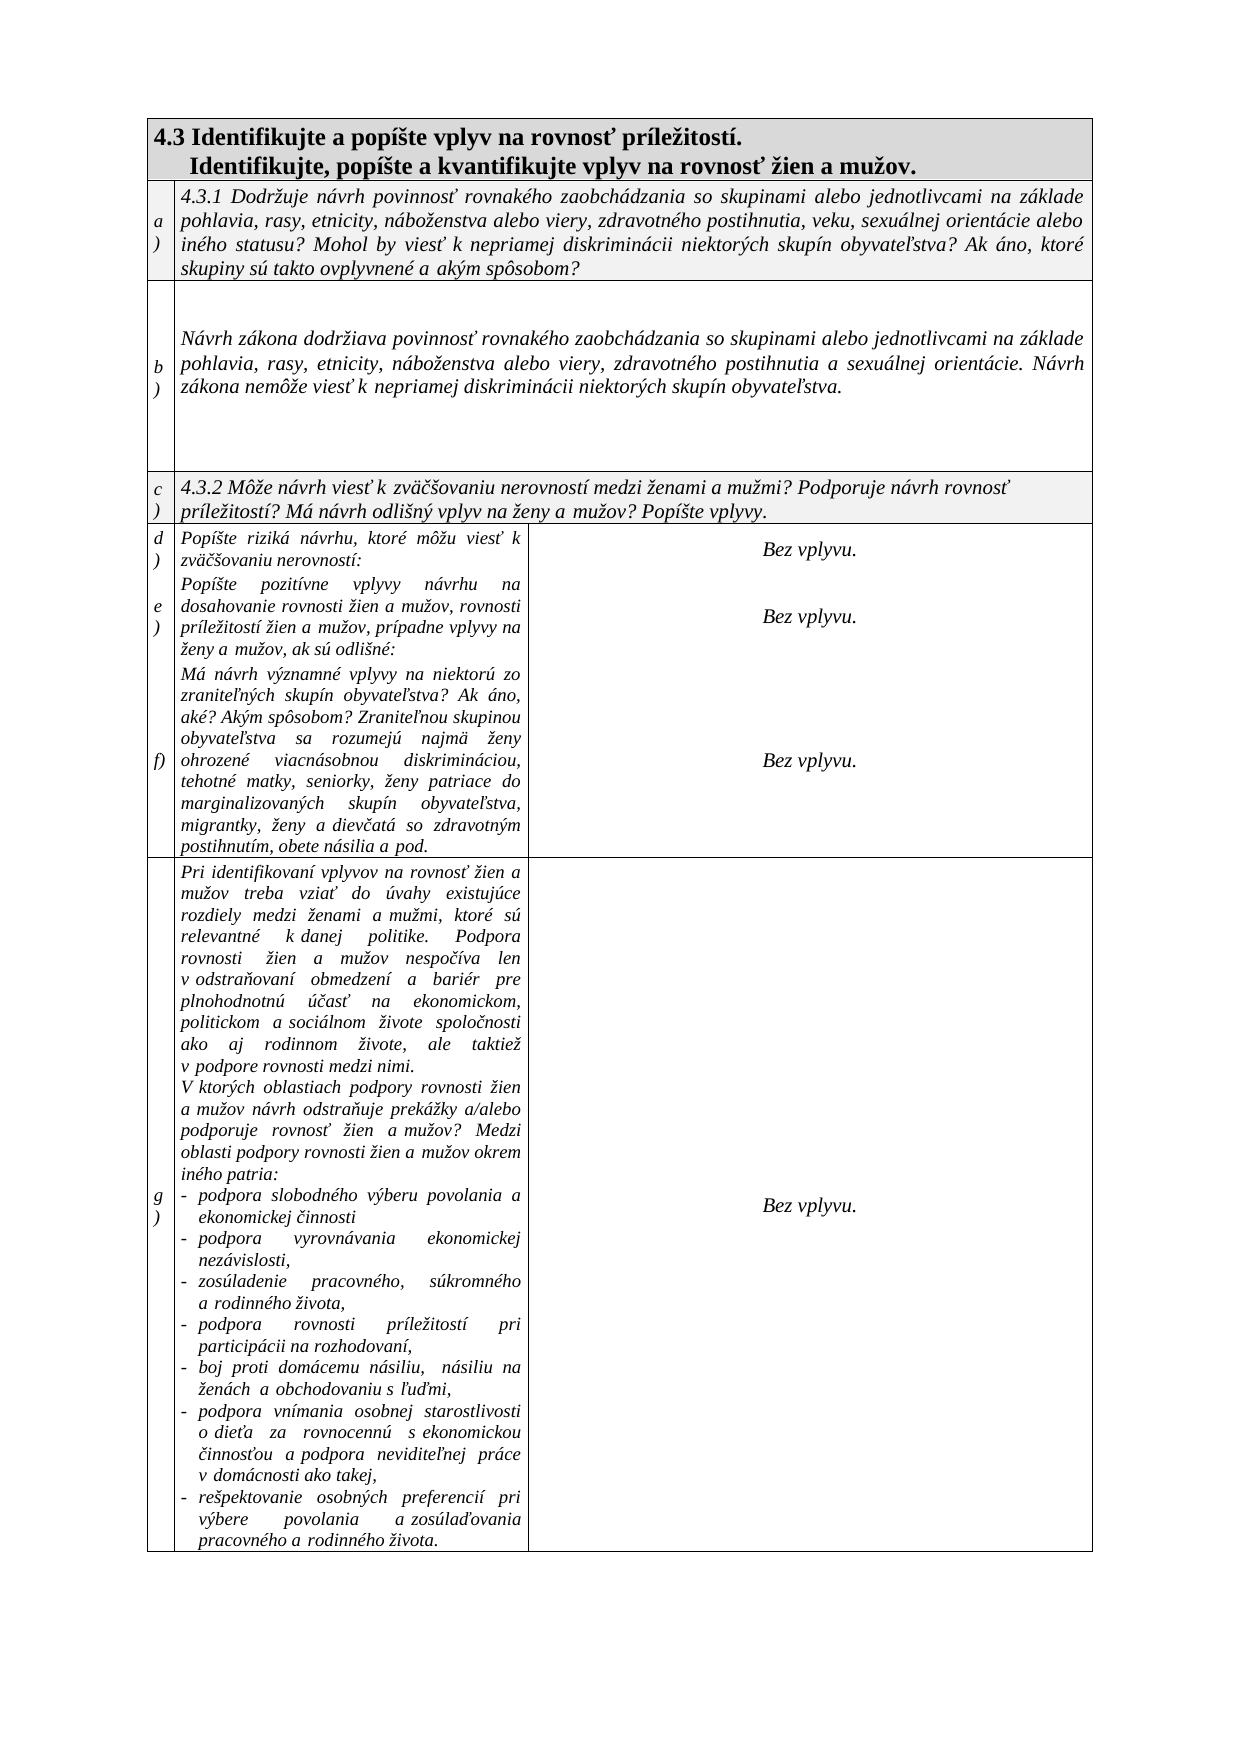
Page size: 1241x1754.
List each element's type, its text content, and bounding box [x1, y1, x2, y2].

table_cell e) [148, 570, 174, 659]
table_cell Popíšte riziká návrhu, ktoré môžu viesť k zväčšovaniu nerovností: [175, 524, 528, 570]
table_cell 4.3.2 Môže návrh viesť k zväčšovaniu nerovností medzi ženami a mužmi? Podporuje návrh rovnosť príležitostí? Má návrh odlišný vplyv na ženy a mužov? Popíšte vplyvy. [175, 472, 1092, 523]
table_cell Bez vplyvu. [529, 660, 1092, 857]
table_cell Popíšte pozitívne vplyvy návrhu na dosahovanie rovnosti žien a mužov, rovnosti príležitostí žien a mužov, prípadne vplyvy na ženy a mužov, ak sú odlišné: [175, 570, 528, 659]
table_cell 4.3.1 Dodržuje návrh povinnosť rovnakého zaobchádzania so skupinami alebo jednotlivcami na základe pohlavia, rasy, etnicity, náboženstva alebo viery, zdravotného postihnutia, veku, sexuálnej orientácie alebo iného statusu? Mohol by viesť k nepriamej diskriminácii niektorých skupín obyvateľstva? Ak áno, ktoré skupiny sú takto ovplyvnené a akým spôsobom? [175, 181, 1092, 280]
table_cell Návrh zákona dodržiava povinnosť rovnakého zaobchádzania so skupinami alebo jednotlivcami na základe pohlavia, rasy, etnicity, náboženstva alebo viery, zdravotného postihnutia a sexuálnej orientácie. Návrh zákona nemôže viesť k nepriamej diskriminácii niektorých skupín obyvateľstva. [175, 281, 1092, 471]
table_cell c) [148, 472, 174, 523]
table_cell Pri identifikovaní vplyvov na rovnosť žien a mužov treba vziať do úvahy existujúce rozdiely medzi ženami a mužmi, ktoré sú relevantné k danej politike. Podpora rovnosti žien a mužov nespočíva len v odstraňovaní obmedzení a bariér pre plnohodnotnú účasť na ekonomickom, politickom a sociálnom živote spoločnosti ako aj rodinnom živote, ale taktiež v podpore rovnosti medzi nimi. V ktorých oblastiach podpory rovnosti žien a mužov návrh odstraňuje prekážky a/alebo podporuje rovnosť žien a mužov? Medzi oblasti podpory rovnosti žien a mužov okrem iného patria: podpora slobodného výberu povolania a ekonomickej činnosti podpora vyrovnávania ekonomickej nezávislosti, zosúladenie pracovného, súkromného a rodinného života, podpora rovnosti príležitostí pri participácii na rozhodovaní, boj proti domácemu násiliu, násiliu na ženách a obchodovaniu s ľuďmi, podpora vnímania osobnej starostlivosti o dieťa za rovnocennú s ekonomickou činnosťou a podpora neviditeľnej práce v domácnosti ako takej, rešpektovanie osobných preferencií pri výbere povolania a zosúlaďovania pracovného a rodinného života. [175, 858, 528, 1551]
table_cell a) [148, 181, 174, 280]
table_cell Bez vplyvu. [529, 524, 1092, 570]
table_cell Bez vplyvu. [529, 570, 1092, 659]
table_cell g) [148, 858, 174, 1551]
table_header 4.3 Identifikujte a popíšte vplyv na rovnosť príležitostí. Identifikujte, popíšte a kvantifikujte vplyv na rovnosť žien a mužov. [148, 119, 1092, 179]
table_cell Bez vplyvu. [529, 858, 1092, 1551]
table_cell f) [148, 660, 174, 857]
table_cell Má návrh významné vplyvy na niektorú zo zraniteľných skupín obyvateľstva? Ak áno, aké? Akým spôsobom? Zraniteľnou skupinou obyvateľstva sa rozumejú najmä ženy ohrozené viacnásobnou diskrimináciou, tehotné matky, seniorky, ženy patriace do marginalizovaných skupín obyvateľstva, migrantky, ženy a dievčatá so zdravotným postihnutím, obete násilia a pod. [175, 660, 528, 857]
table_cell b) [148, 281, 174, 471]
table_cell d) [148, 524, 174, 570]
